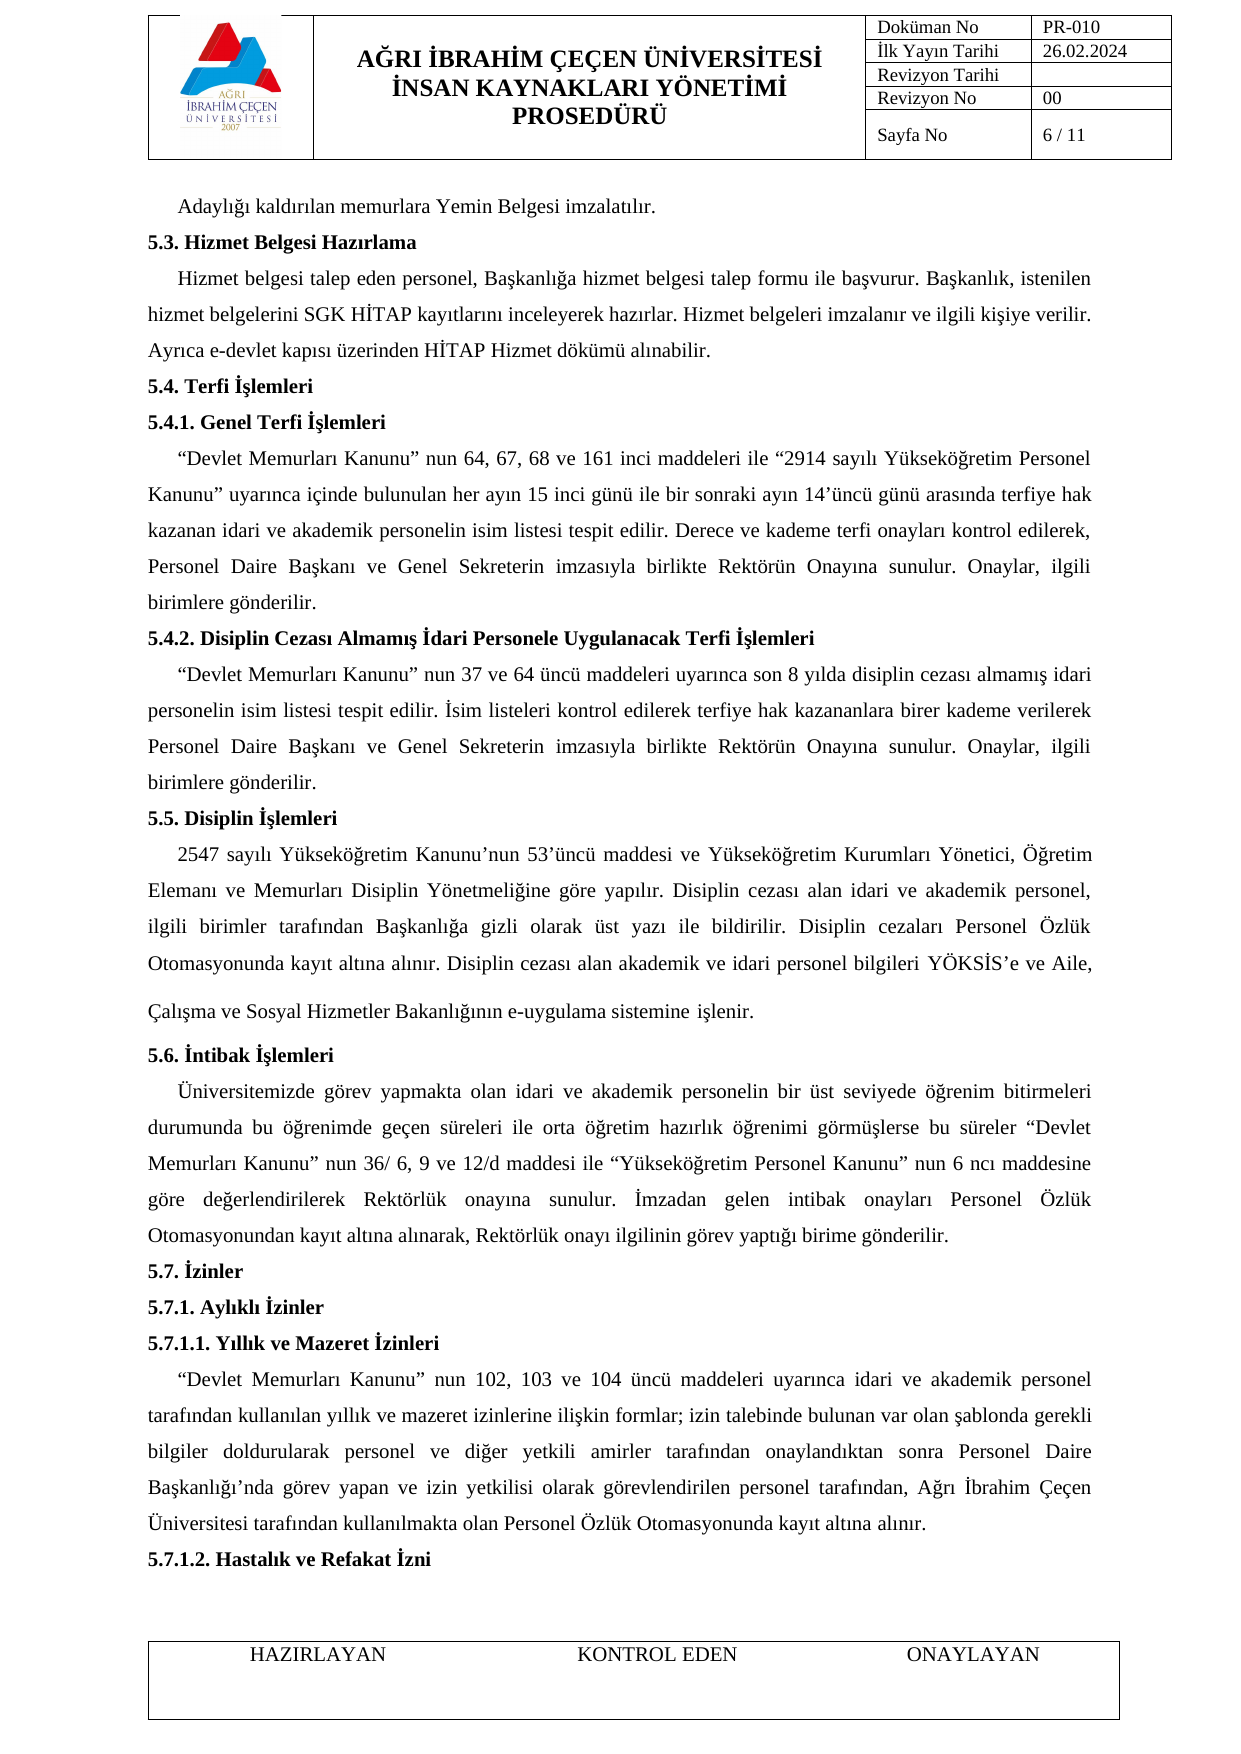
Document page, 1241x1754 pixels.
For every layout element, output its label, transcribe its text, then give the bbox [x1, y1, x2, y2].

text 5.7.1. Aylıklı İzinler [148, 1295, 1093, 1319]
text Adaylığı kaldırılan memurlara Yemin Belgesi imzalatılır. [148, 193, 1093, 218]
text 5.4.1. Genel Terfi İşlemleri [148, 410, 1093, 434]
text 5.6. İntibak İşlemleri [148, 1042, 1093, 1067]
text 5.5. Disiplin İşlemleri [148, 806, 1093, 830]
text 5.4.2. Disiplin Cezası Almamış İdari Personele Uygulanacak Terfi İşlemleri [148, 626, 1093, 650]
text 5.7.1.2. Hastalık ve Refakat İzni [148, 1547, 1093, 1571]
text Üniversitemizde görev yapmakta olan idari ve akademik personelin bir üst seviyede öğrenim bitirmeleri durumunda bu öğrenimde geçen süreleri ile orta öğretim hazırlık öğrenimi görmüşlerse bu süreler “Devlet Memurları Kanunu” nun 36/ 6, 9 ve 12/d maddesi ile “Yükseköğretim Personel Kanunu” nun 6 ncı maddesine göre değerlendirilerek Rektörlük onayına sunulur. İmzadan gelen intibak onayları Personel Özlük Otomasyonundan kayıt altına alınarak, Rektörlük onayı ilgilinin görev yaptığı birime gönderilir. [148, 1078, 1093, 1247]
picture [180, 15, 282, 159]
text 2547 sayılı Yükseköğretim Kanunu’nun 53’üncü maddesi ve Yükseköğretim Kurumları Yönetici, Öğretim Elemanı ve Memurları Disiplin Yönetmeliğine göre yapılır. Disiplin cezası alan idari ve akademik personel, ilgili birimler tarafından Başkanlığa gizli olarak üst yazı ile bildirilir. Disiplin cezaları Personel Özlük Otomasyonunda kayıt altına alınır. Disiplin cezası alan akademik ve idari personel bilgileri YÖKSİS’e ve Aile, Çalışma ve Sosyal Hizmetler Bakanlığının e-uygulama sistemine işlenir. [148, 842, 1093, 1026]
text 5.7.1.1. Yıllık ve Mazeret İzinleri [148, 1331, 1093, 1355]
text Hizmet belgesi talep eden personel, Başkanlığa hizmet belgesi talep formu ile başvurur. Başkanlık, istenilen hizmet belgelerini SGK HİTAP kayıtlarını inceleyerek hazırlar. Hizmet belgeleri imzalanır ve ilgili kişiye verilir. Ayrıca e-devlet kapısı üzerinden HİTAP Hizmet dökümü alınabilir. [148, 266, 1093, 362]
text “Devlet Memurları Kanunu” nun 64, 67, 68 ve 161 inci maddeleri ile “2914 sayılı Yükseköğretim Personel Kanunu” uyarınca içinde bulunulan her ayın 15 inci günü ile bir sonraki ayın 14’üncü günü arasında terfiye hak kazanan idari ve akademik personelin isim listesi tespit edilir. Derece ve kademe terfi onayları kontrol edilerek, Personel Daire Başkanı ve Genel Sekreterin imzasıyla birlikte Rektörün Onayına sunulur. Onaylar, ilgili birimlere gönderilir. [148, 446, 1093, 614]
text “Devlet Memurları Kanunu” nun 37 ve 64 üncü maddeleri uyarınca son 8 yılda disiplin cezası almamış idari personelin isim listesi tespit edilir. İsim listeleri kontrol edilerek terfiye hak kazananlara birer kademe verilerek Personel Daire Başkanı ve Genel Sekreterin imzasıyla birlikte Rektörün Onayına sunulur. Onaylar, ilgili birimlere gönderilir. [148, 662, 1093, 794]
text 5.4. Terfi İşlemleri [148, 374, 1093, 398]
text 5.7. İzinler [148, 1259, 1093, 1283]
text 5.3. Hizmet Belgesi Hazırlama [148, 229, 1093, 254]
text “Devlet Memurları Kanunu” nun 102, 103 ve 104 üncü maddeleri uyarınca idari ve akademik personel tarafından kullanılan yıllık ve mazeret izinlerine ilişkin formlar; izin talebinde bulunan var olan şablonda gerekli bilgiler doldurularak personel ve diğer yetkili amirler tarafından onaylandıktan sonra Personel Daire Başkanlığı’nda görev yapan ve izin yetkilisi olarak görevlendirilen personel tarafından, Ağrı İbrahim Çeçen Üniversitesi tarafından kullanılmakta olan Personel Özlük Otomasyonunda kayıt altına alınır. [148, 1367, 1093, 1535]
